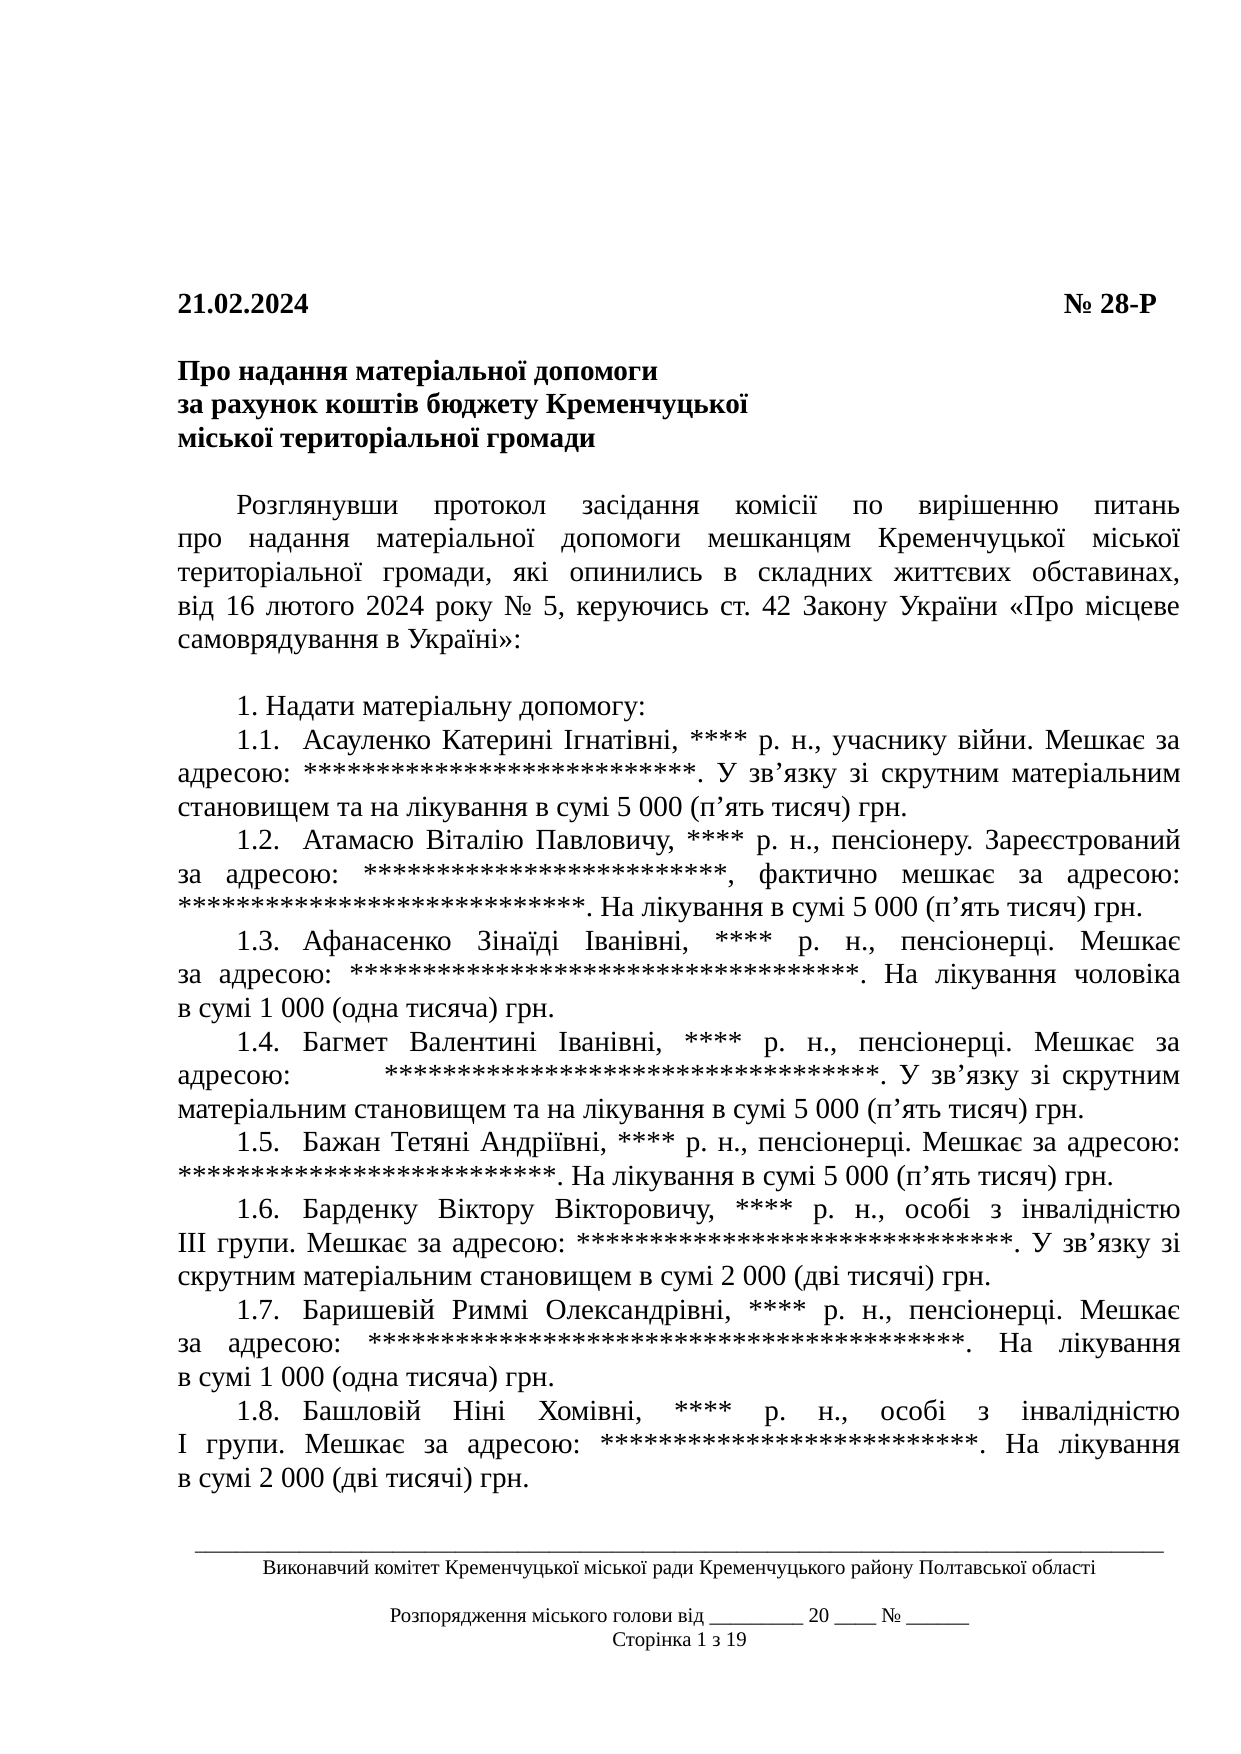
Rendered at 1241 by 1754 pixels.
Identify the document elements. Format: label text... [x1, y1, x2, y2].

text 1. Надати матеріальну допомогу: [177, 688, 1181, 722]
list Багмет Валентині Іванівні, **** р. н., пенсіонерці. Мешкає за адресою: **********************************. У зв’язку зі скрутним матеріальним становищем та на лікування в сумі 5 000 (п’ять тисяч) грн. [177, 1024, 1181, 1124]
list Афанасенко Зінаїді Іванівні, **** р. н., пенсіонерці. Мешкає за адресою: ***********************************. На лікування чоловіка в сумі 1 000 (одна тисяча) грн. [177, 923, 1181, 1024]
text міської територіальної громади [177, 420, 1181, 453]
list Бажан Тетяні Андріївні, **** р. н., пенсіонерці. Мешкає за адресою: **************************. На лікування в сумі 5 000 (п’ять тисяч) грн. [177, 1124, 1181, 1191]
list Баришевій Риммі Олександрівні, **** р. н., пенсіонерці. Мешкає за адресою: *****************************************. На лікування в сумі 1 000 (одна тисяча) грн. [177, 1292, 1181, 1393]
text Про надання матеріальної допомоги [177, 353, 1181, 386]
text 21.02.2024 № 28-Р [177, 286, 1181, 319]
list Асауленко Катерині Ігнатівні, **** р. н., учаснику війни. Мешкає за адресою: ***************************. У зв’язку зі скрутним матеріальним становищем та на лікування в сумі 5 000 (п’ять тисяч) грн. [177, 722, 1181, 822]
list Башловій Ніні Хомівні, **** р. н., особі з інвалідністю І групи. Мешкає за адресою: **************************. На лікування в сумі 2 000 (дві тисячі) грн. [177, 1393, 1181, 1493]
list Барденку Віктору Вікторовичу, **** р. н., особі з інвалідністю ІІІ групи. Мешкає за адресою: ******************************. У зв’язку зі скрутним матеріальним становищем в сумі 2 000 (дві тисячі) грн. [177, 1191, 1181, 1292]
text за рахунок коштів бюджету Кременчуцької [177, 386, 1181, 420]
list Атамасю Віталію Павловичу, **** р. н., пенсіонеру. Зареєстрований за адресою: *************************, фактично мешкає за адресою: ****************************. На лікування в сумі 5 000 (п’ять тисяч) грн. [177, 822, 1181, 923]
text Розглянувши протокол засідання комісії по вирішенню питань про надання матеріальної допомоги мешканцям Кременчуцької міської територіальної громади, які опинились в складних життєвих обставинах, від 16 лютого 2024 року № 5, керуючись ст. 42 Закону України «Про місцеве самоврядування в Україні»: [177, 487, 1181, 655]
